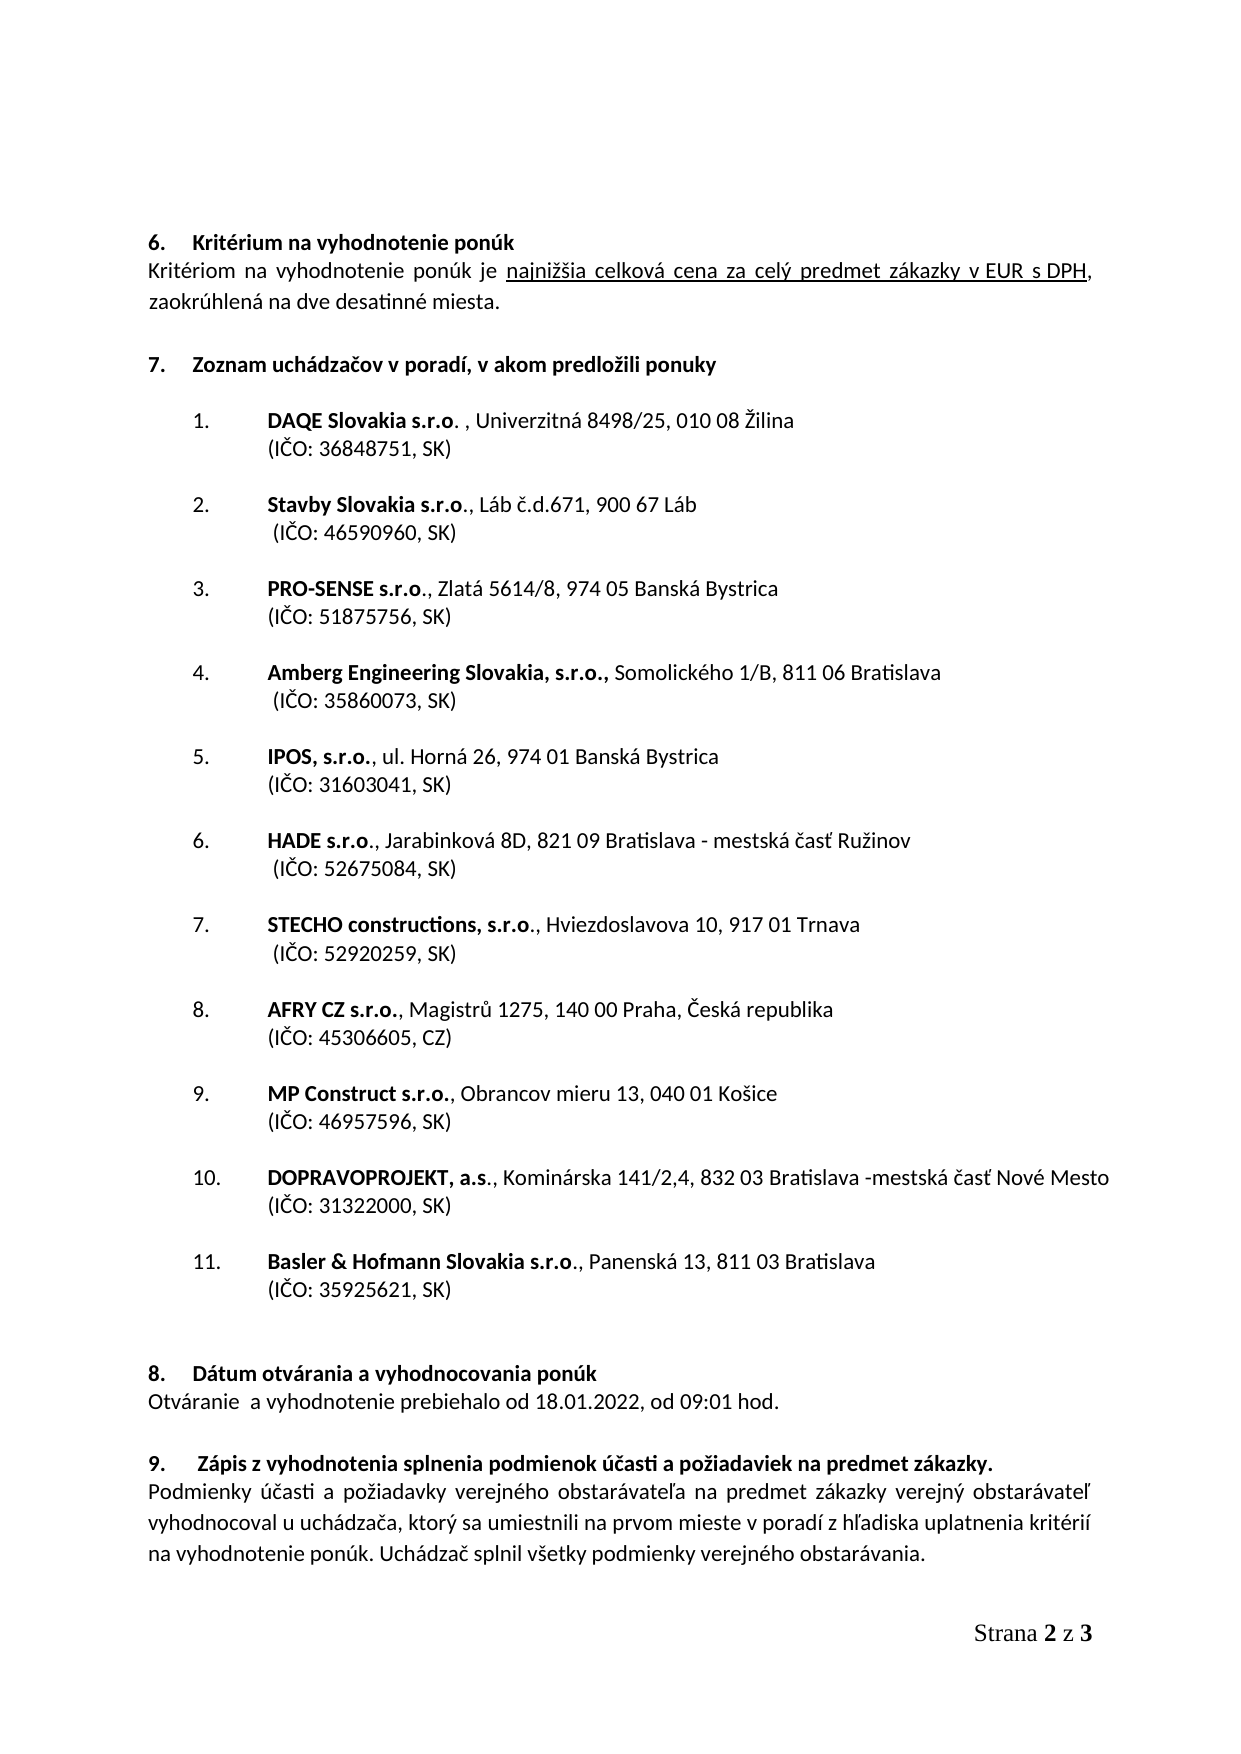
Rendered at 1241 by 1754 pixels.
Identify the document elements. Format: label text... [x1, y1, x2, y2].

list (IČO: 35925621, SK) [267, 1275, 1122, 1303]
list Basler & Hofmann Slovakia s.r.o., Panenská 13, 811 03 Bratislava [192, 1247, 1122, 1275]
list Zápis z vyhodnotenia splnenia podmienok účasti a požiadaviek na predmet zákazky. [148, 1449, 1122, 1477]
list Kritérium na vyhodnotenie ponúk [148, 228, 1122, 256]
list Zoznam uchádzačov v poradí, v akom predložili ponuky [148, 350, 1122, 378]
list (IČO: 46957596, SK) [267, 1107, 1122, 1135]
list AFRY CZ s.r.o., Magistrů 1275, 140 00 Praha, Česká republika [192, 995, 1122, 1023]
list (IČO: 36848751, SK) [267, 434, 1122, 462]
list DOPRAVOPROJEKT, a.s., Kominárska 141/2,4, 832 03 Bratislava -mestská časť Nové Mesto [192, 1163, 1122, 1191]
list (IČO: 52920259, SK) [223, 939, 1122, 967]
list (IČO: 31322000, SK) [267, 1191, 1122, 1219]
list (IČO: 31603041, SK) [267, 771, 1122, 798]
list Dátum otvárania a vyhodnocovania ponúk [148, 1359, 1122, 1387]
list Stavby Slovakia s.r.o., Láb č.d.671, 900 67 Láb [192, 490, 1122, 518]
text Otváranie a vyhodnotenie prebiehalo od 18.01.2022, od 09:01 hod. [148, 1387, 1092, 1415]
list (IČO: 45306605, CZ) [267, 1023, 1122, 1051]
list Amberg Engineering Slovakia, s.r.o., Somolického 1/B, 811 06 Bratislava [192, 658, 1122, 686]
text Kritériom na vyhodnotenie ponúk je najnižšia celková cena za celý predmet zákazky v EUR s DPH, zaokrúhlená na dve desatinné miesta. [148, 256, 1092, 315]
list MP Construct s.r.o., Obrancov mieru 13, 040 01 Košice [192, 1079, 1122, 1107]
list (IČO: 51875756, SK) [267, 602, 1122, 630]
list PRO-SENSE s.r.o., Zlatá 5614/8, 974 05 Banská Bystrica [192, 574, 1122, 602]
list (IČO: 46590960, SK) [267, 518, 1122, 546]
list (IČO: 35860073, SK) [267, 686, 1122, 714]
list DAQE Slovakia s.r.o. , Univerzitná 8498/25, 010 08 Žilina [192, 406, 1122, 434]
list (IČO: 52675084, SK) [267, 854, 1122, 883]
text Podmienky účasti a požiadavky verejného obstarávateľa na predmet zákazky verejný obstarávateľ vyhodnocoval u uchádzača, ktorý sa umiestnili na prvom mieste v poradí z hľadiska uplatnenia kritérií na vyhodnotenie ponúk. Uchádzač splnil všetky podmienky verejného obstarávania. [148, 1477, 1092, 1567]
list HADE s.r.o., Jarabinková 8D, 821 09 Bratislava - mestská časť Ružinov [192, 827, 1122, 854]
list IPOS, s.r.o., ul. Horná 26, 974 01 Banská Bystrica [192, 742, 1122, 771]
list STECHO constructions, s.r.o., Hviezdoslavova 10, 917 01 Trnava [192, 911, 1122, 939]
